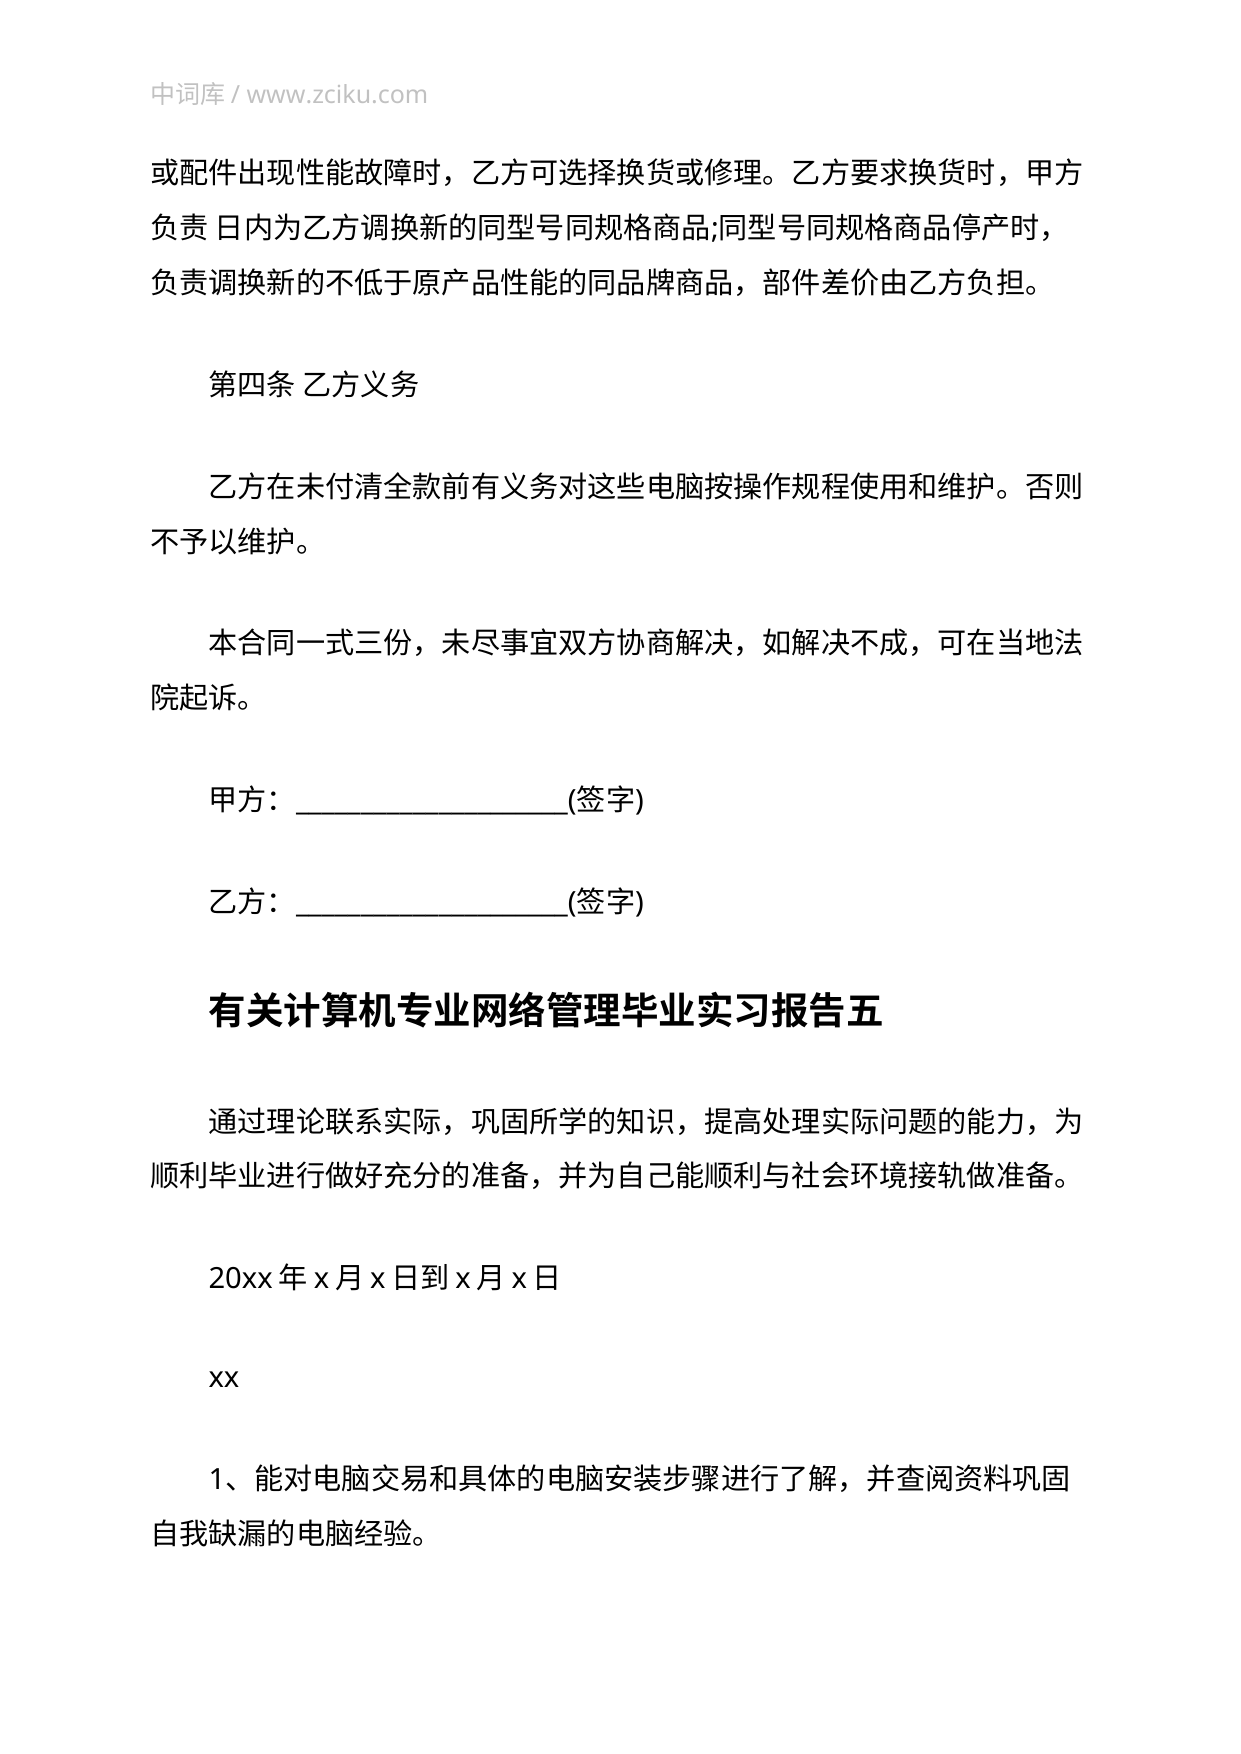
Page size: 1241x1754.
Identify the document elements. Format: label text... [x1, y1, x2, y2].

text 本合同一式三份，未尽事宜双方协商解决，如解决不成，可在当地法院起诉。 [150, 620, 1090, 717]
text xx [150, 1357, 1090, 1396]
text 第四条 乙方义务 [150, 362, 1090, 404]
text 1、能对电脑交易和具体的电脑安装步骤进行了解，并查阅资料巩固自我缺漏的电脑经验。 [150, 1455, 1090, 1552]
text 有关计算机专业网络管理毕业实习报告五 [150, 981, 1090, 1035]
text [150, 150, 1090, 302]
text 20xx年x月x日到x月x日 [150, 1255, 1090, 1297]
text 乙方在未付清全款前有义务对这些电脑按操作规程使用和维护。否则不予以维护。 [150, 463, 1090, 561]
text 通过理论联系实际，巩固所学的知识，提高处理实际问题的能力，为顺利毕业进行做好充分的准备，并为自己能顺利与社会环境接轨做准备。 [150, 1098, 1090, 1195]
text 乙方：_____________________(签字) [150, 879, 1090, 921]
text 甲方：_____________________(签字) [150, 777, 1090, 819]
